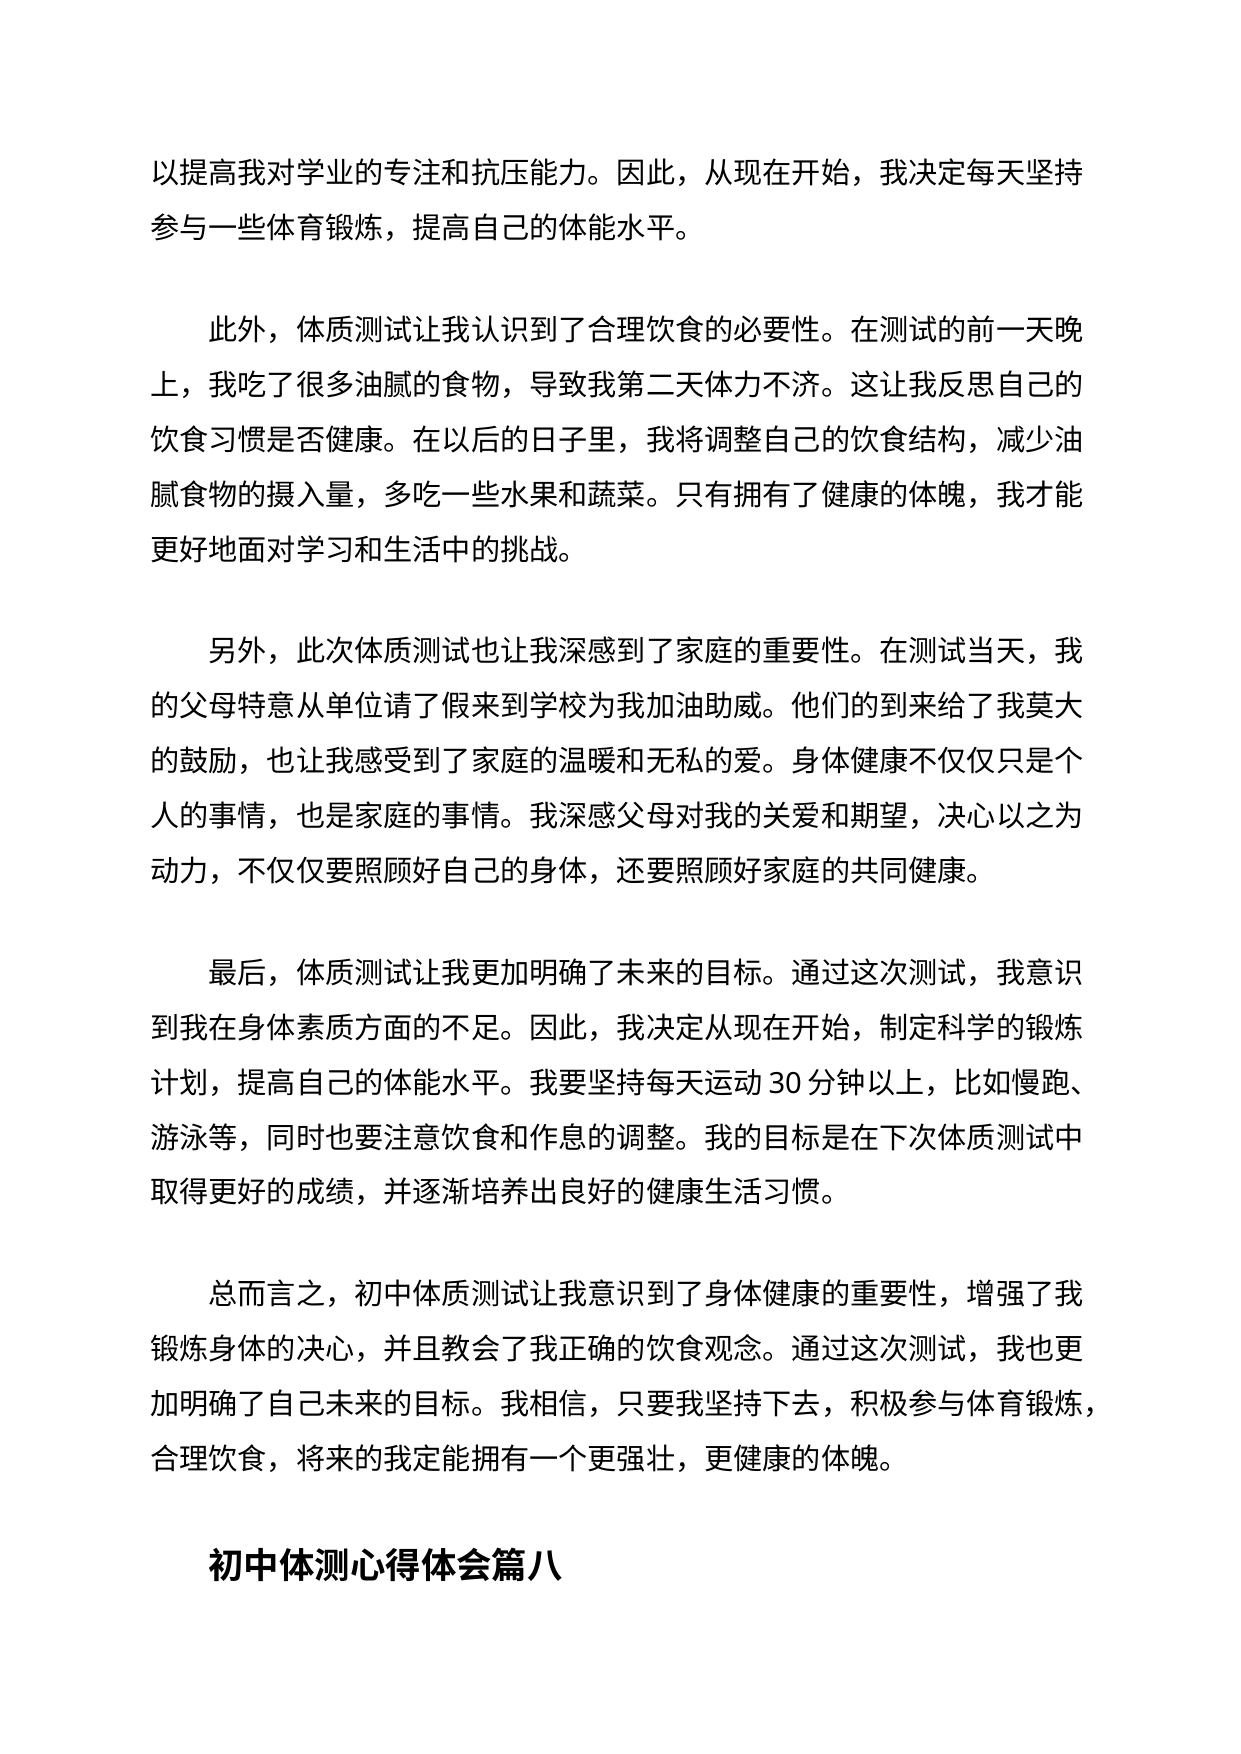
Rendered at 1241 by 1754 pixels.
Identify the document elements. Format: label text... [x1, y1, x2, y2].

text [150, 150, 1090, 247]
text 最后，体质测试让我更加明确了未来的目标。通过这次测试，我意识到我在身体素质方面的不足。因此，我决定从现在开始，制定科学的锻炼计划，提高自己的体能水平。我要坚持每天运动30分钟以上，比如慢跑、游泳等，同时也要注意饮食和作息的调整。我的目标是在下次体质测试中取得更好的成绩，并逐渐培养出良好的健康生活习惯。 [150, 949, 1090, 1211]
text 另外，此次体质测试也让我深感到了家庭的重要性。在测试当天，我的父母特意从单位请了假来到学校为我加油助威。他们的到来给了我莫大的鼓励，也让我感受到了家庭的温暖和无私的爱。身体健康不仅仅只是个人的事情，也是家庭的事情。我深感父母对我的关爱和期望，决心以之为动力，不仅仅要照顾好自己的身体，还要照顾好家庭的共同健康。 [150, 628, 1090, 890]
text 此外，体质测试让我认识到了合理饮食的必要性。在测试的前一天晚上，我吃了很多油腻的食物，导致我第二天体力不济。这让我反思自己的饮食习惯是否健康。在以后的日子里，我将调整自己的饮食结构，减少油腻食物的摄入量，多吃一些水果和蔬菜。只有拥有了健康的体魄，我才能更好地面对学习和生活中的挑战。 [150, 307, 1090, 568]
text 总而言之，初中体质测试让我意识到了身体健康的重要性，增强了我锻炼身体的决心，并且教会了我正确的饮食观念。通过这次测试，我也更加明确了自己未来的目标。我相信，只要我坚持下去，积极参与体育锻炼，合理饮食，将来的我定能拥有一个更强壮，更健康的体魄。 [150, 1271, 1090, 1478]
text 初中体测心得体会篇八 [150, 1537, 1090, 1588]
